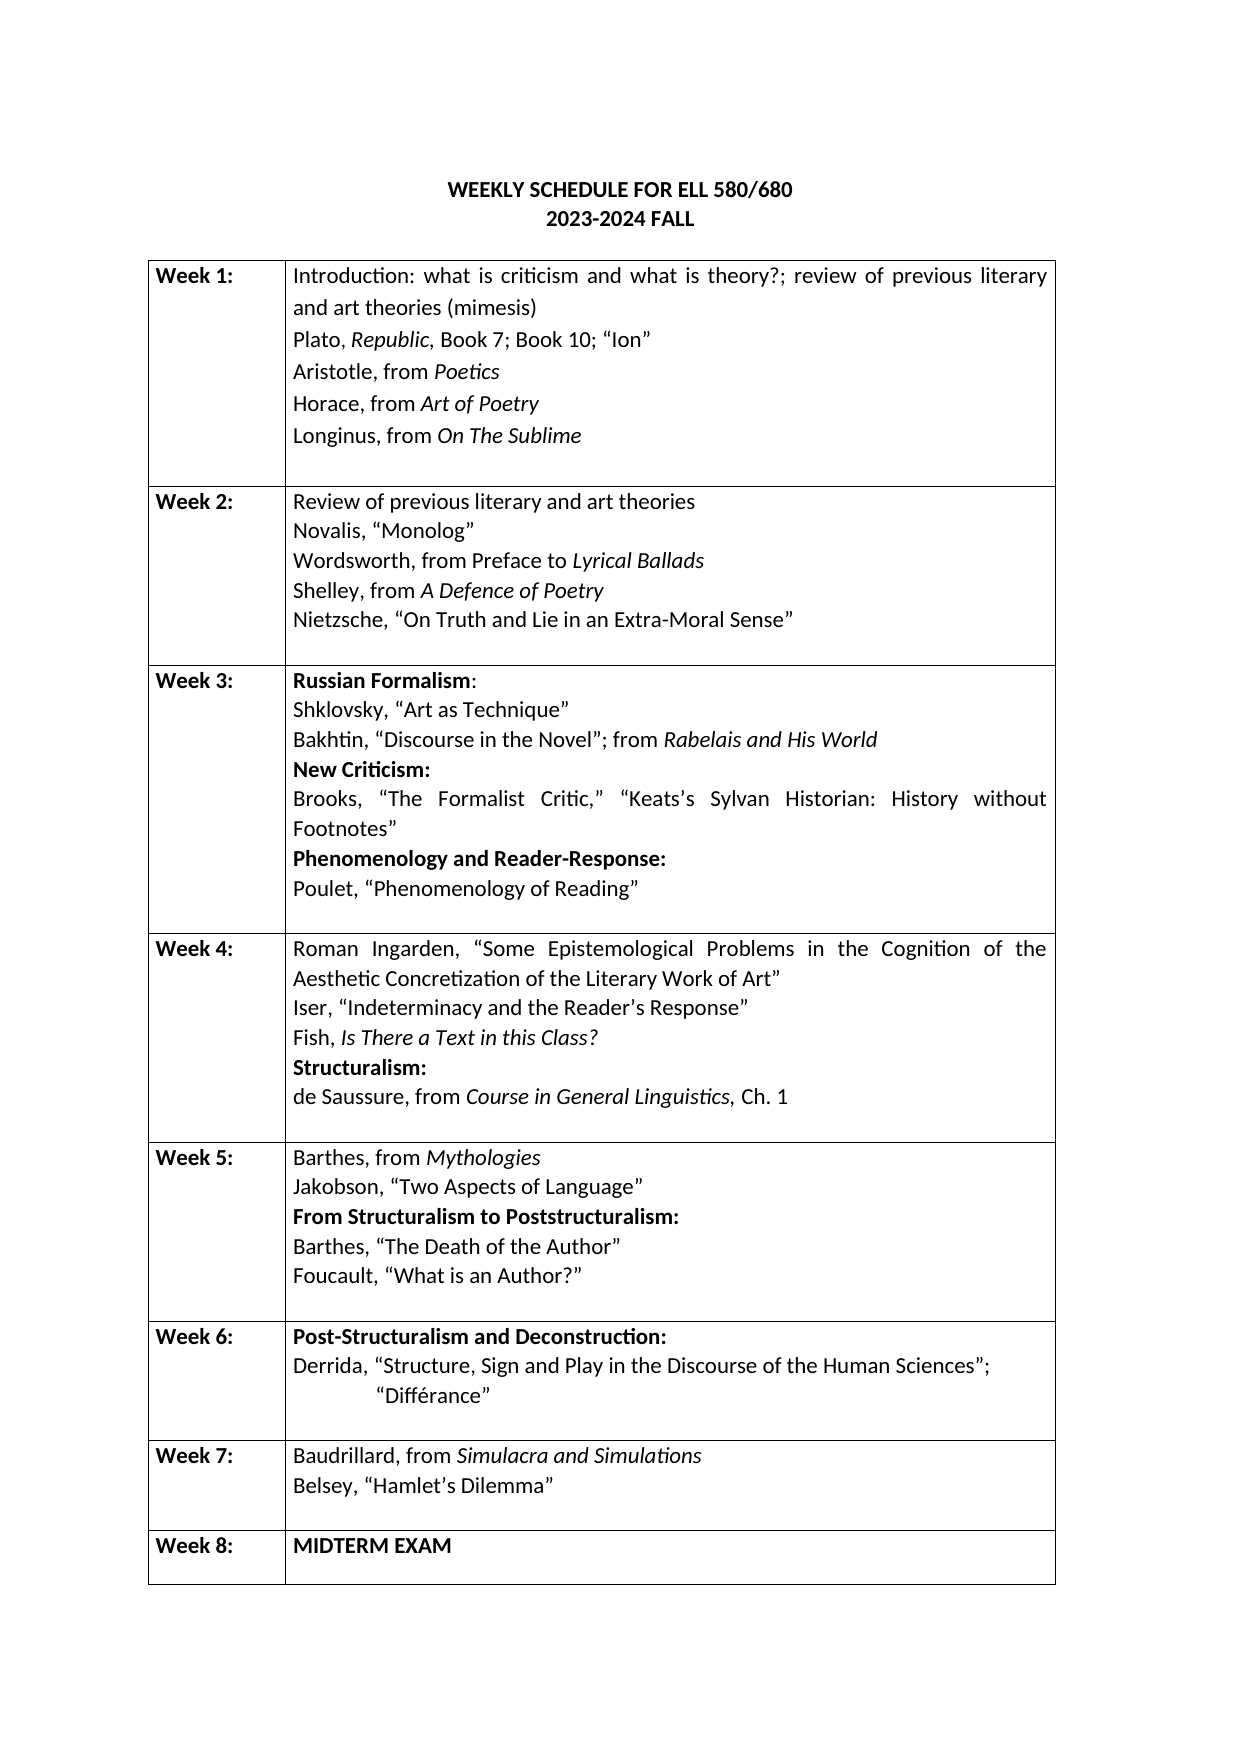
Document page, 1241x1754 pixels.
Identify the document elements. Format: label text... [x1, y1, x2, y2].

table_cell Week 8: [149, 1531, 285, 1584]
table_cell MIDTERM EXAM [286, 1531, 1055, 1584]
table_cell Week 3: [149, 666, 285, 933]
table_cell Week 7: [149, 1441, 285, 1530]
table_cell Roman Ingarden, “Some Epistemological Problems in the Cognition of the Aesthetic Concretization of the Literary Work of Art” Iser, “Indeterminacy and the Reader’s Response” Fish, Is There a Text in this Class? Structuralism: de Saussure, from Course in General Linguistics, Ch. 1 [286, 934, 1055, 1142]
text WEEKLY SCHEDULE FOR ELL 580/680 [148, 176, 1093, 204]
table_cell Week 2: [149, 487, 285, 665]
table_header Introduction: what is criticism and what is theory?; review of previous literary and art theories (mimesis) Plato, Republic, Book 7; Book 10; “Ion” Aristotle, from Poetics Horace, from Art of Poetry Longinus, from On The Sublime [286, 261, 1055, 486]
text 2023-2024 FALL [148, 204, 1093, 232]
table_cell Week 4: [149, 934, 285, 1142]
table_cell Post-Structuralism and Deconstruction: Derrida, “Structure, Sign and Play in the Discourse of the Human Sciences”; “Différance” [286, 1322, 1055, 1440]
table_cell Week 6: [149, 1322, 285, 1440]
table_cell Baudrillard, from Simulacra and Simulations Belsey, “Hamlet’s Dilemma” [286, 1441, 1055, 1530]
table_cell Review of previous literary and art theories Novalis, “Monolog” Wordsworth, from Preface to Lyrical Ballads Shelley, from A Defence of Poetry Nietzsche, “On Truth and Lie in an Extra-Moral Sense” [286, 487, 1055, 665]
table_cell Russian Formalism: Shklovsky, “Art as Technique” Bakhtin, “Discourse in the Novel”; from Rabelais and His World New Criticism: Brooks, “The Formalist Critic,” “Keats’s Sylvan Historian: History without Footnotes” Phenomenology and Reader-Response: Poulet, “Phenomenology of Reading” [286, 666, 1055, 933]
table_cell Week 5: [149, 1143, 285, 1321]
table_header Week 1: [149, 261, 285, 486]
table_cell Barthes, from Mythologies Jakobson, “Two Aspects of Language” From Structuralism to Poststructuralism: Barthes, “The Death of the Author” Foucault, “What is an Author?” [286, 1143, 1055, 1321]
